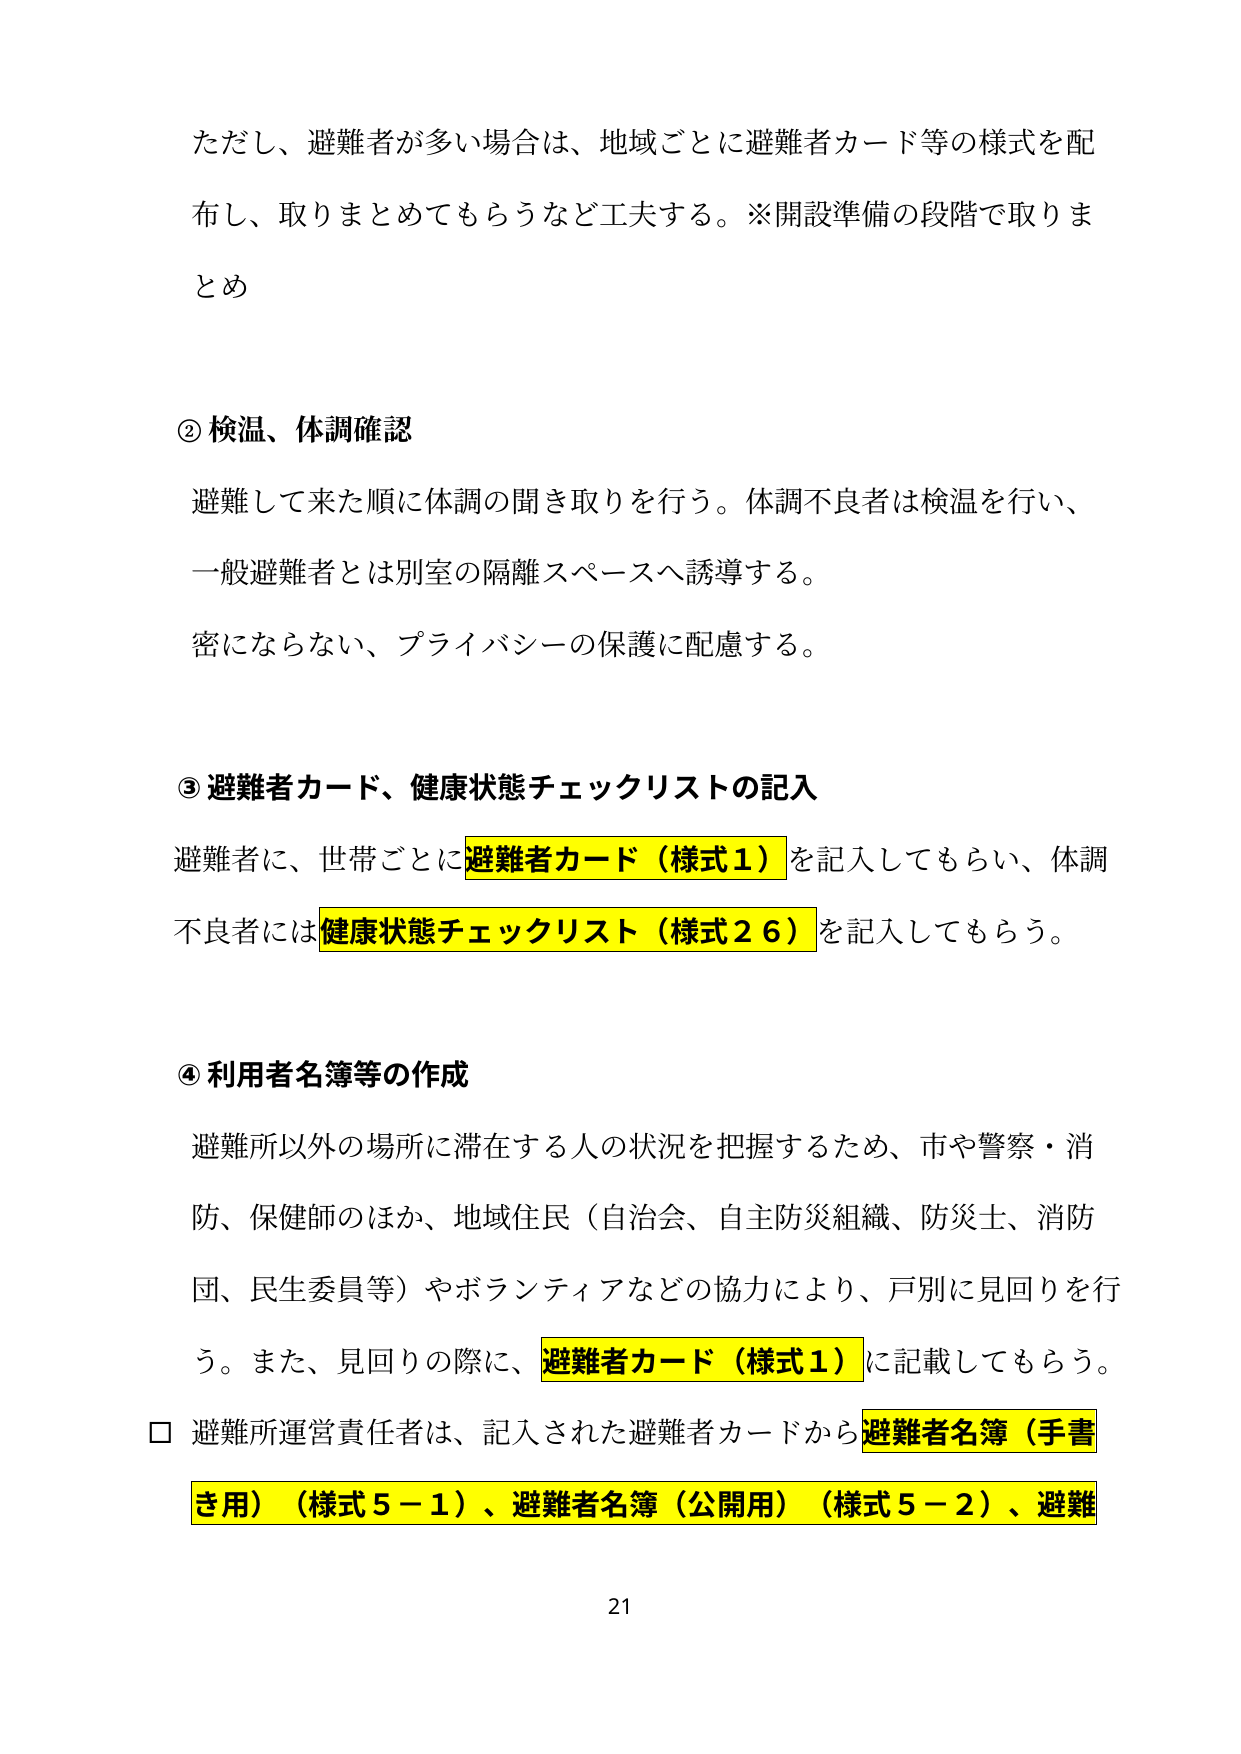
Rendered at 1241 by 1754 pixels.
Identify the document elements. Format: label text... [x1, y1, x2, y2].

list ただし、避難者が多い場合は、地域ごとに避難者カード等の様式を配布し、取りまとめてもらうなど工夫する。※開設準備の段階で取りまとめ [191, 105, 1122, 320]
list 避難所以外の場所に滞在する人の状況を把握するため、市や警察・消防、保健師のほか、地域住民（自治会、自主防災組織、防災士、消防団、民生委員等）やボランティアなどの協力により、戸別に見回りを行う。また、見回りの際に、避難者カード（様式１）に記載してもらう。 [191, 1108, 1122, 1395]
text ④利用者名簿等の作成 [118, 1037, 1122, 1108]
text ③避難者カード、健康状態チェックリストの記入 [118, 750, 1122, 822]
list 密にならない、プライバシーの保護に配慮する。 [191, 607, 1122, 678]
text 避難者に、世帯ごとに避難者カード（様式１）を記入してもらい、体調不良者には健康状態チェックリスト（様式２６）を記入してもらう。 [173, 822, 1122, 965]
list 避難して来た順に体調の聞き取りを行う。体調不良者は検温を行い、一般避難者とは別室の隔離スペースへ誘導する。 [191, 463, 1122, 607]
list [147, 1395, 1122, 1538]
text ②検温、体調確認 [118, 392, 1122, 463]
